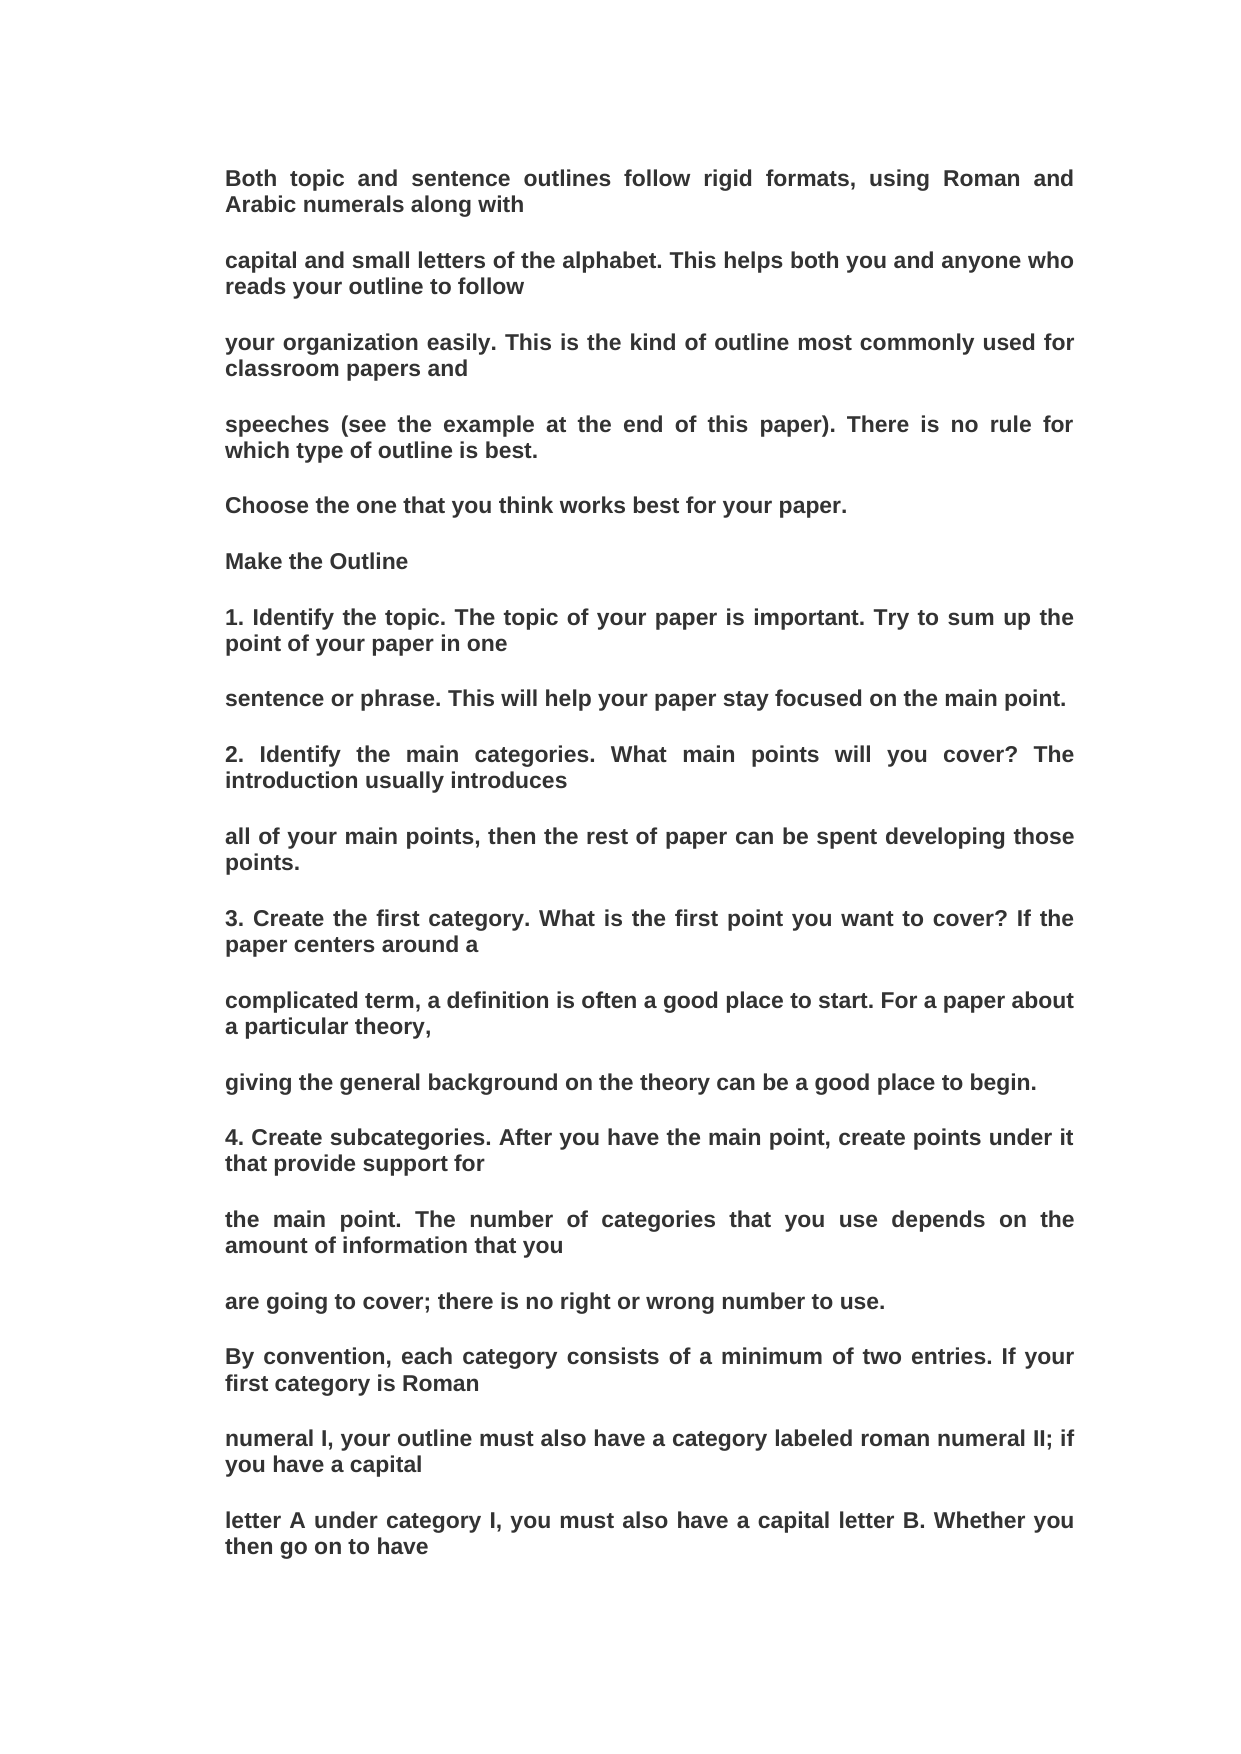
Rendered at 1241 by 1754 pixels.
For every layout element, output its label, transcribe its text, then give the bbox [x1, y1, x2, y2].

text 3. Create the first category. What is the first point you want to cover? If the paper centers around a [225, 905, 1075, 957]
text Make the Outline [225, 548, 1075, 574]
text 1. Identify the topic. The topic of your paper is important. Try to sum up the point of your paper in one [225, 603, 1075, 656]
text sentence or phrase. This will help your paper stay focused on the main point. [225, 685, 1075, 712]
text capital and small letters of the alphabet. This helps both you and anyone who reads your outline to follow [225, 247, 1075, 299]
text the main point. The number of categories that you use depends on the amount of information that you [225, 1206, 1075, 1258]
text all of your main points, then the rest of paper can be spent developing those points. [225, 823, 1075, 876]
text By convention, each category consists of a minimum of two entries. If your first category is Roman [225, 1343, 1075, 1396]
text your organization easily. This is the kind of outline most commonly used for classroom papers and [225, 329, 1075, 381]
text giving the general background on the theory can be a good place to begin. [225, 1068, 1075, 1095]
text numeral I, your outline must also have a category labeled roman numeral II; if you have a capital [225, 1425, 1075, 1478]
text letter A under category I, you must also have a capital letter B. Whether you then go on to have [225, 1507, 1075, 1560]
text Choose the one that you think works best for your paper. [225, 492, 1075, 519]
text complicated term, a definition is often a good place to start. For a paper about a particular theory, [225, 987, 1075, 1039]
text 2. Identify the main categories. What main points will you cover? The introduction usually introduces [225, 741, 1075, 794]
text speeches (see the example at the end of this paper). There is no rule for which type of outline is best. [225, 411, 1075, 463]
text Both topic and sentence outlines follow rigid formats, using Roman and Arabic numerals along with [225, 165, 1075, 218]
text 4. Create subcategories. After you have the main point, create points under it that provide support for [225, 1124, 1075, 1177]
text are going to cover; there is no right or wrong number to use. [225, 1288, 1075, 1314]
